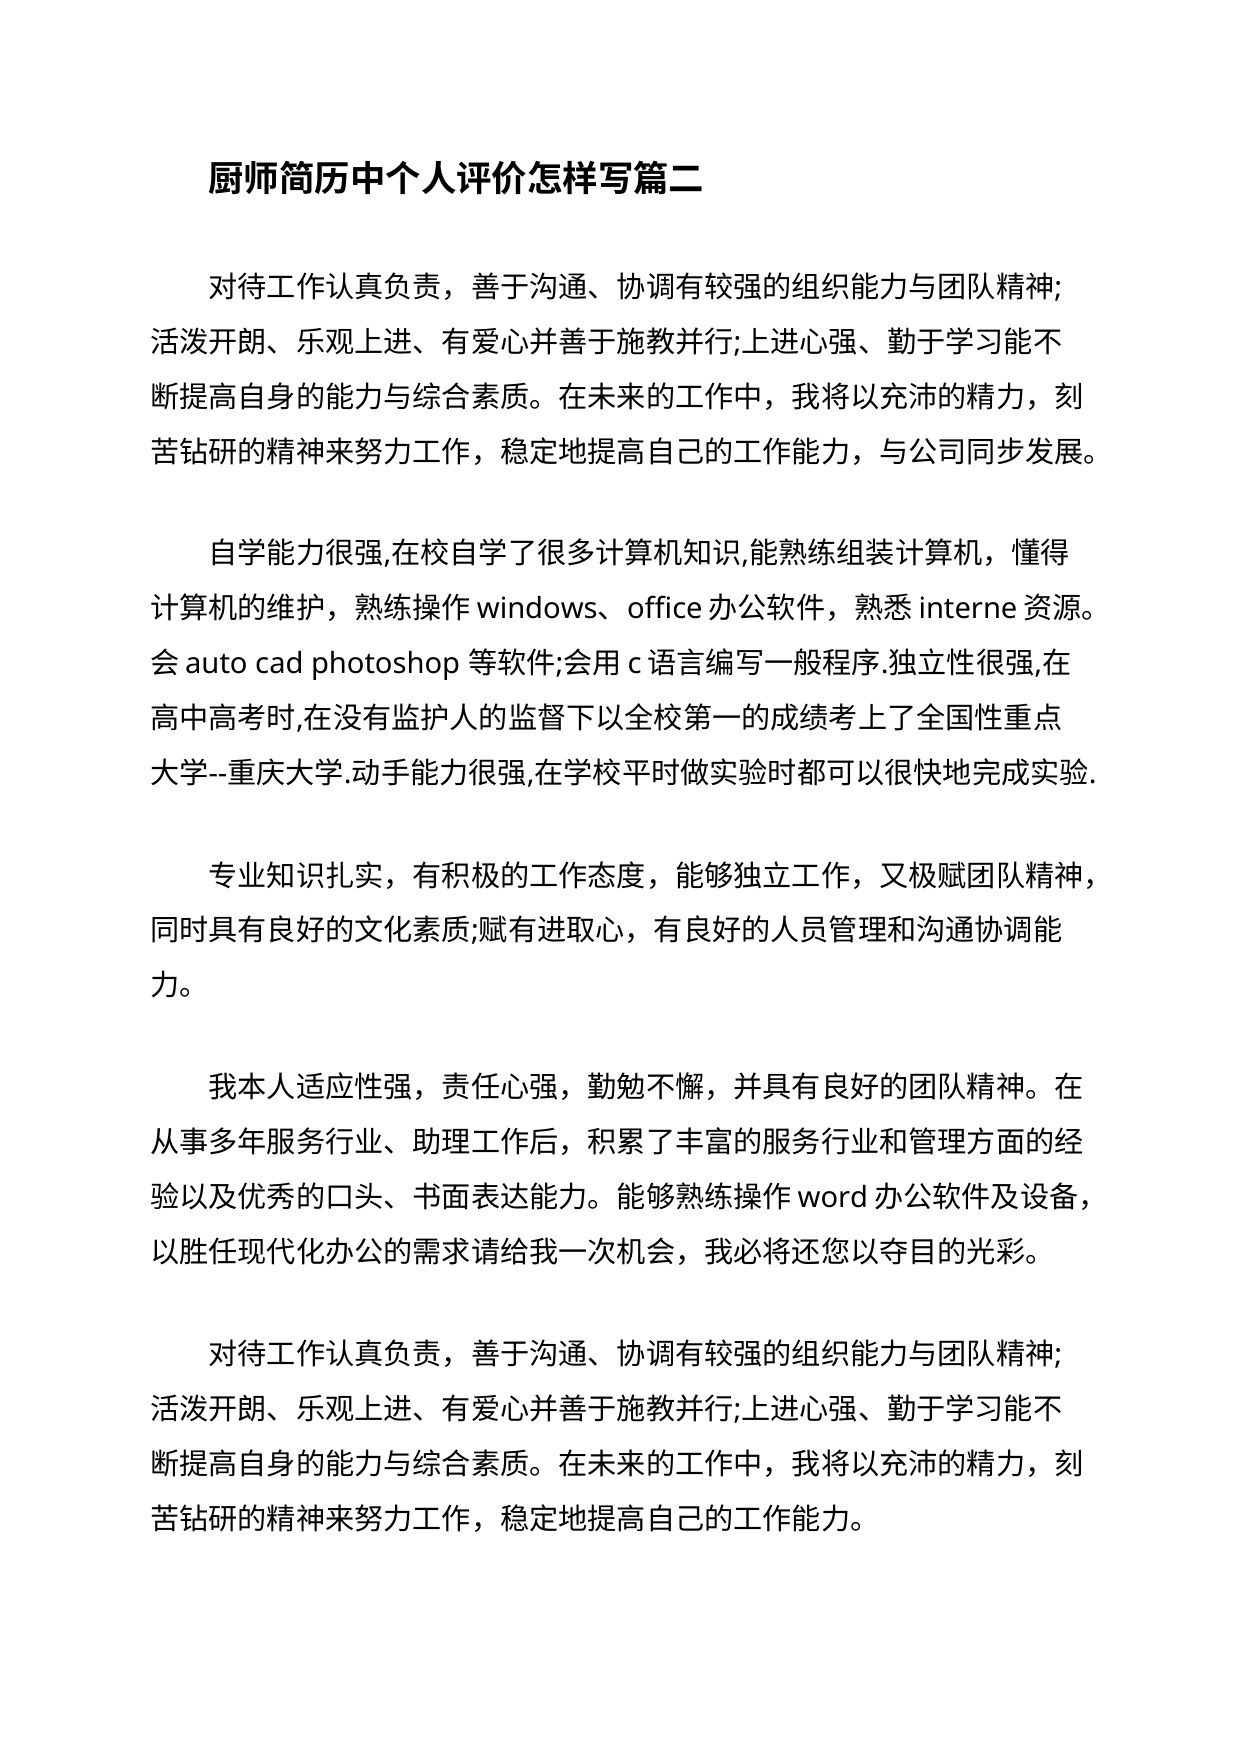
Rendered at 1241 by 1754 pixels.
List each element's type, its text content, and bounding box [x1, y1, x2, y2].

text 我本人适应性强，责任心强，勤勉不懈，并具有良好的团队精神。在从事多年服务行业、助理工作后，积累了丰富的服务行业和管理方面的经验以及优秀的口头、书面表达能力。能够熟练操作word办公软件及设备，以胜任现代化办公的需求请给我一次机会，我必将还您以夺目的光彩。 [150, 1064, 1090, 1271]
text 专业知识扎实，有积极的工作态度，能够独立工作，又极赋团队精神，同时具有良好的文化素质;赋有进取心，有良好的人员管理和沟通协调能力。 [150, 852, 1090, 1004]
text 对待工作认真负责，善于沟通、协调有较强的组织能力与团队精神;活泼开朗、乐观上进、有爱心并善于施教并行;上进心强、勤于学习能不断提高自身的能力与综合素质。在未来的工作中，我将以充沛的精力，刻苦钻研的精神来努力工作，稳定地提高自己的工作能力。 [150, 1330, 1090, 1537]
text 对待工作认真负责，善于沟通、协调有较强的组织能力与团队精神;活泼开朗、乐观上进、有爱心并善于施教并行;上进心强、勤于学习能不断提高自身的能力与综合素质。在未来的工作中，我将以充沛的精力，刻苦钻研的精神来努力工作，稳定地提高自己的工作能力，与公司同步发展。 [150, 263, 1090, 471]
text 厨师简历中个人评价怎样写篇二 [150, 150, 1090, 201]
text 自学能力很强,在校自学了很多计算机知识,能熟练组装计算机，懂得计算机的维护，熟练操作windows、office办公软件，熟悉interne资源。会auto cad photoshop 等软件;会用c语言编写一般程序.独立性很强,在高中高考时,在没有监护人的监督下以全校第一的成绩考上了全国性重点大学--重庆大学.动手能力很强,在学校平时做实验时都可以很快地完成实验. [150, 530, 1090, 792]
